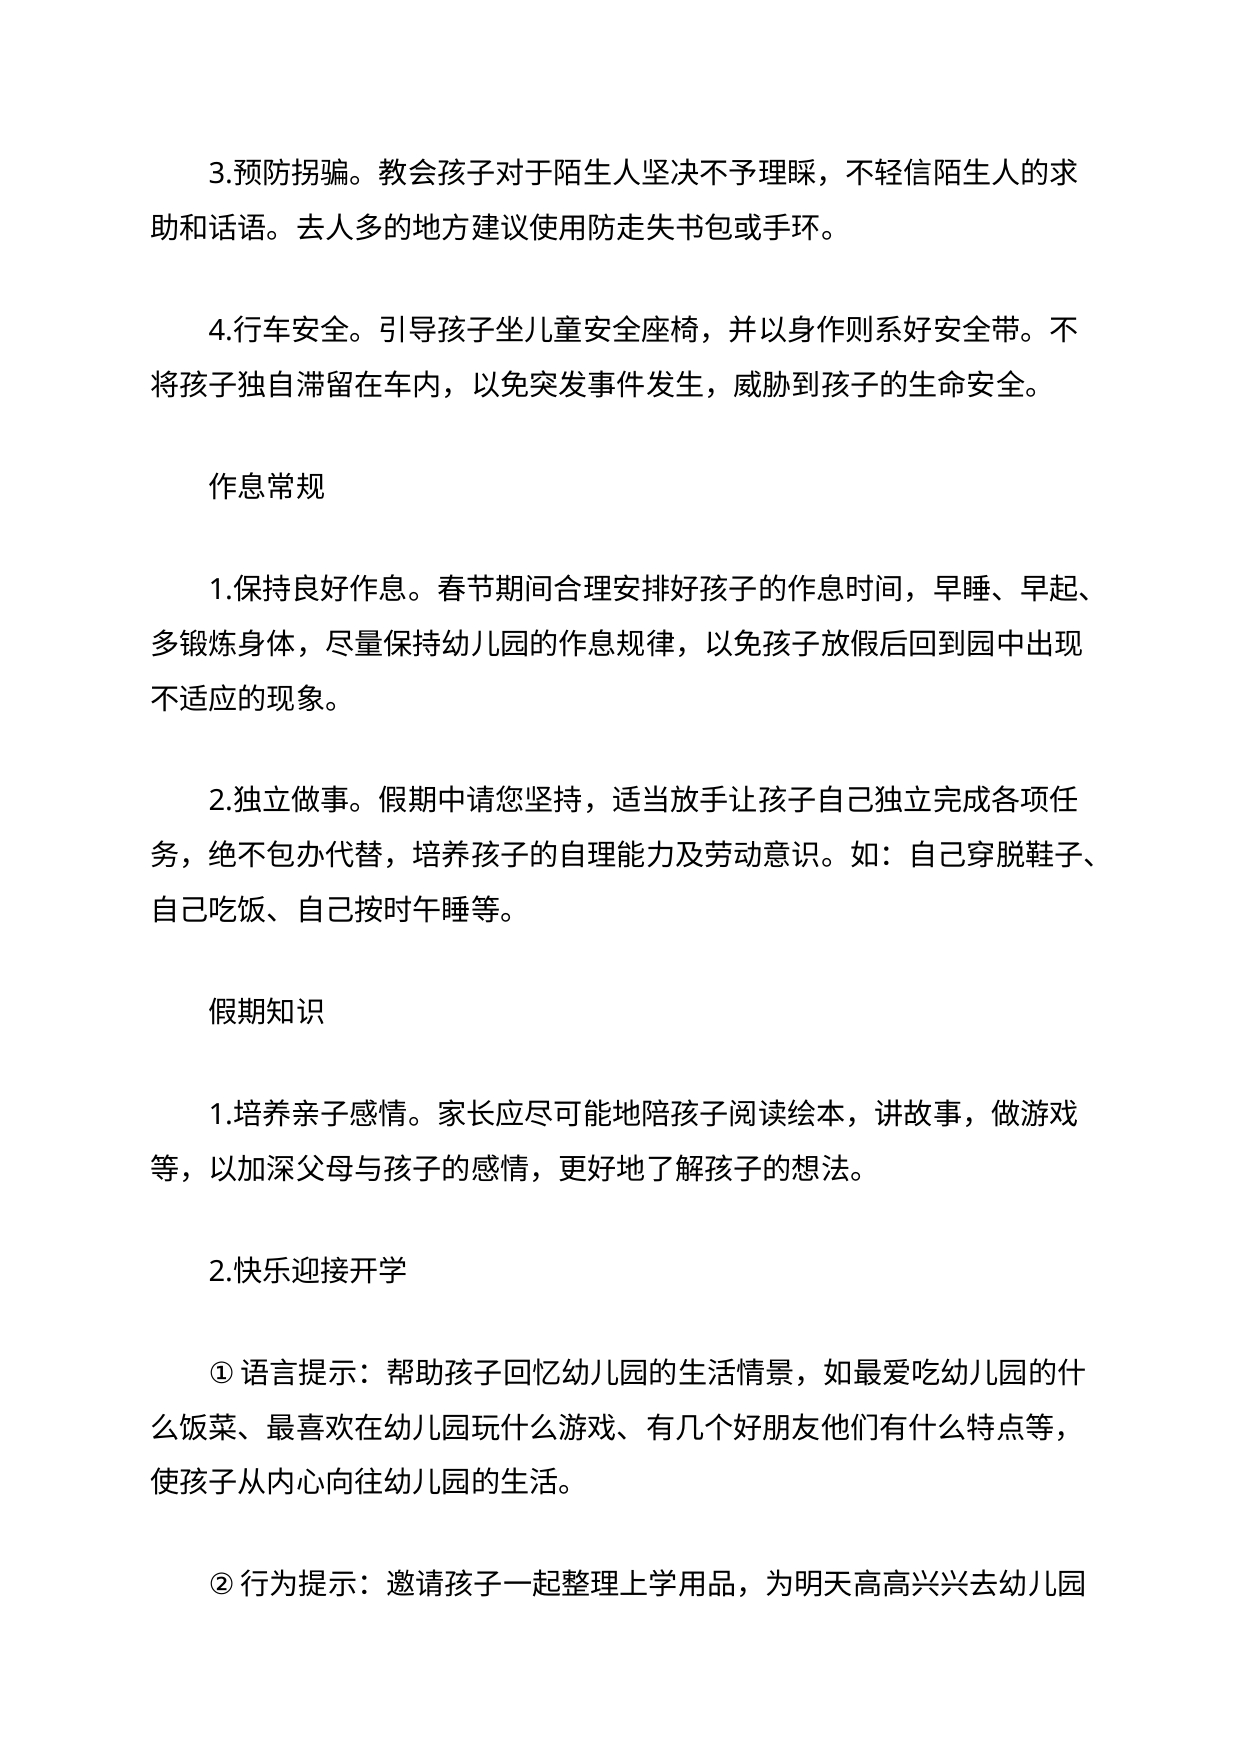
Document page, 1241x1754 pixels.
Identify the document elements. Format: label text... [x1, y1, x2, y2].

text 3.预防拐骗。教会孩子对于陌生人坚决不予理睬，不轻信陌生人的求助和话语。去人多的地方建议使用防走失书包或手环。 [150, 150, 1090, 247]
text 2.快乐迎接开学 [150, 1247, 1090, 1289]
text 1.保持良好作息。春节期间合理安排好孩子的作息时间，早睡、早起、多锻炼身体，尽量保持幼儿园的作息规律，以免孩子放假后回到园中出现不适应的现象。 [150, 565, 1090, 717]
text 4.行车安全。引导孩子坐儿童安全座椅，并以身作则系好安全带。不将孩子独自滞留在车内，以免突发事件发生，威胁到孩子的生命安全。 [150, 307, 1090, 404]
text 1.培养亲子感情。家长应尽可能地陪孩子阅读绘本，讲故事，做游戏等，以加深父母与孩子的感情，更好地了解孩子的想法。 [150, 1090, 1090, 1188]
text 假期知识 [150, 989, 1090, 1031]
text 2.独立做事。假期中请您坚持，适当放手让孩子自己独立完成各项任务，绝不包办代替，培养孩子的自理能力及劳动意识。如：自己穿脱鞋子、自己吃饭、自己按时午睡等。 [150, 777, 1090, 929]
text 作息常规 [150, 463, 1090, 506]
text ①语言提示：帮助孩子回忆幼儿园的生活情景，如最爱吃幼儿园的什么饭菜、最喜欢在幼儿园玩什么游戏、有几个好朋友他们有什么特点等，使孩子从内心向往幼儿园的生活。 [150, 1349, 1090, 1501]
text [150, 1561, 1090, 1603]
